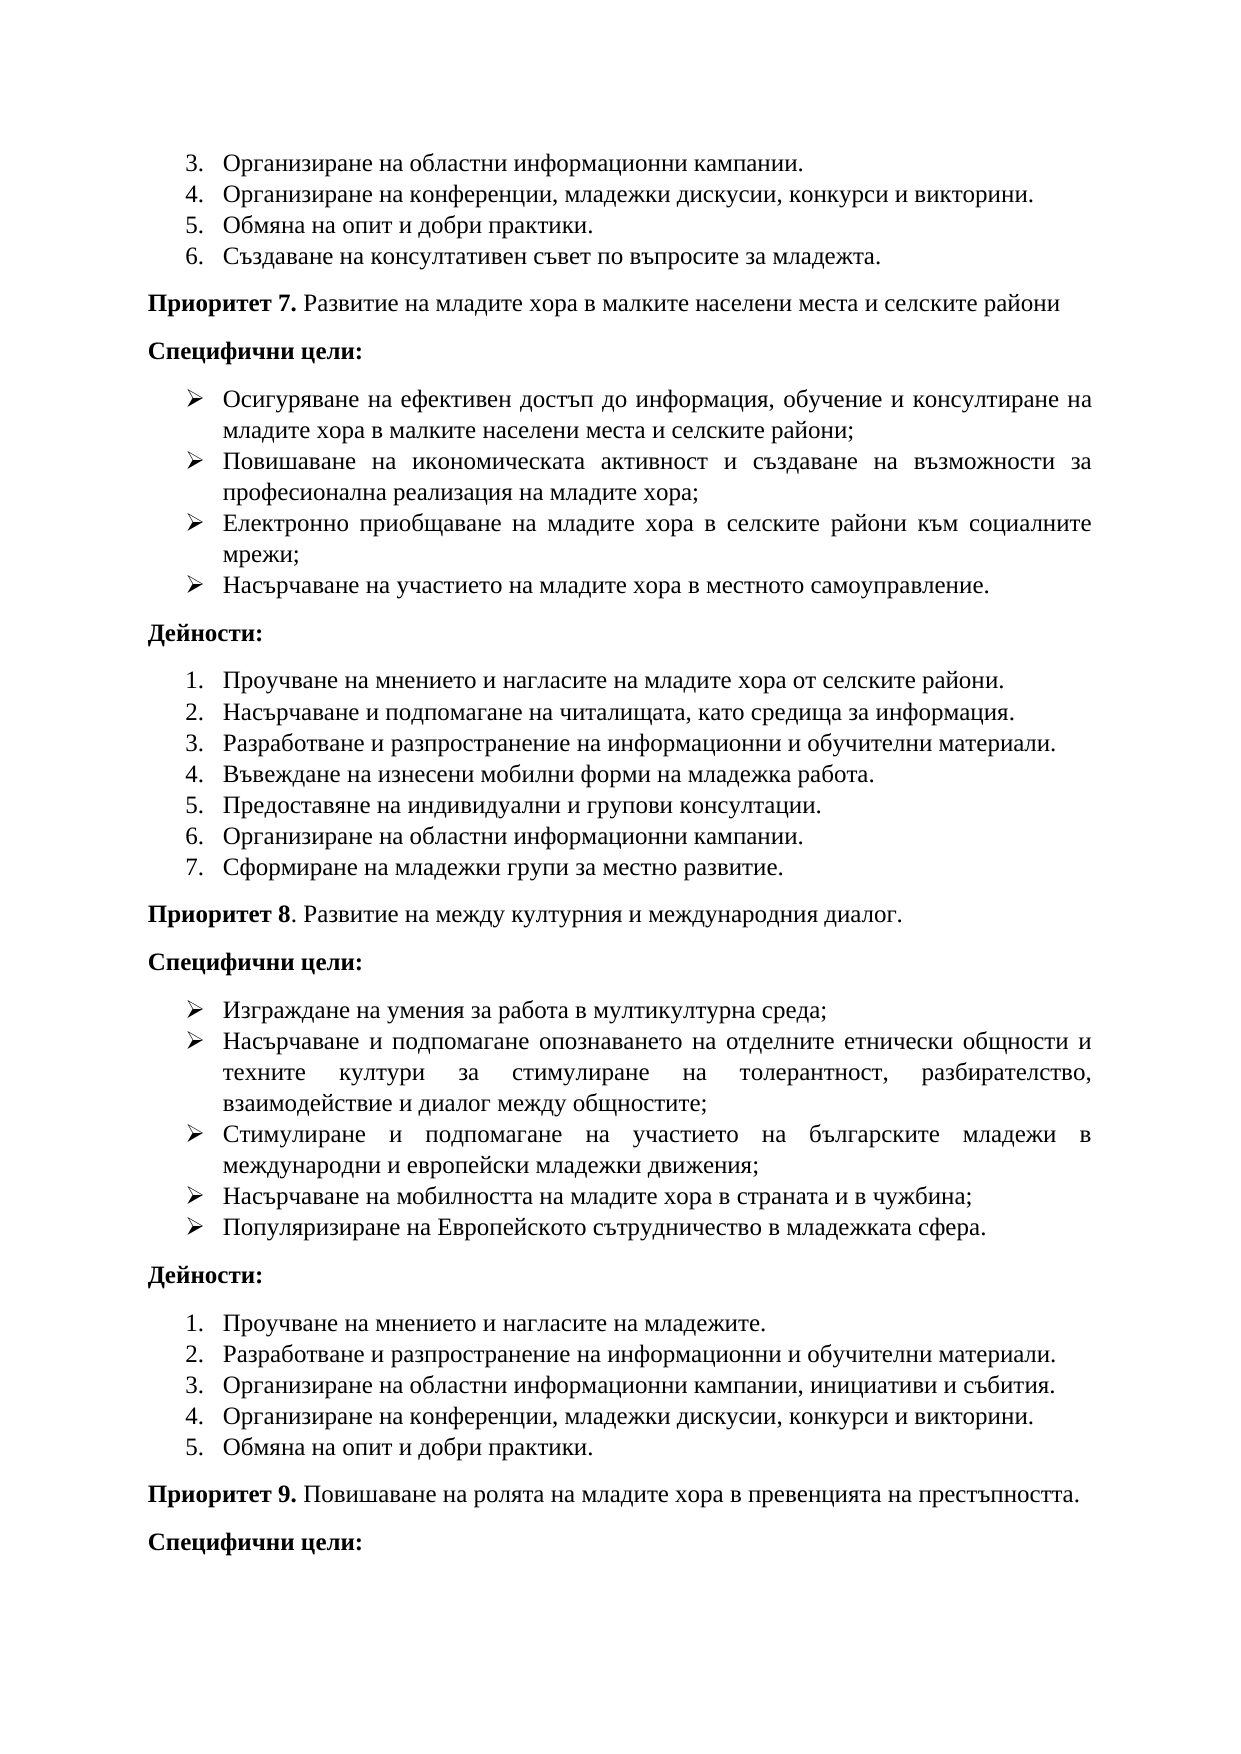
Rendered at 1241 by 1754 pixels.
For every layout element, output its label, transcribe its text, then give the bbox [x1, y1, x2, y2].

text Специфични цели: [148, 336, 1093, 365]
list Електронно приобщаване на младите хора в селските райони към социалните мрежи; [185, 508, 1093, 568]
list Организиране на конференции, младежки дискусии, конкурси и викторини. [185, 1401, 1093, 1429]
text Приоритет 7. Развитие на младите хора в малките населени места и селските райони [148, 288, 1093, 317]
list Разработване и разпространение на информационни и обучителни материали. [185, 1339, 1093, 1367]
list Организиране на областни информационни кампании. [185, 148, 1093, 176]
list Организиране на областни информационни кампании, инициативи и събития. [185, 1370, 1093, 1398]
text Специфични цели: [148, 1527, 1093, 1556]
list Организиране на конференции, младежки дискусии, конкурси и викторини. [185, 179, 1093, 207]
list Популяризиране на Европейското сътрудничество в младежката сфера. [185, 1212, 1093, 1241]
text Дейности: [148, 1260, 1093, 1289]
list Изграждане на умения за работа в мултикултурна среда; [185, 995, 1093, 1024]
list Стимулиране и подпомагане на участието на българските младежи в международни и европейски младежки движения; [185, 1119, 1093, 1179]
list Създаване на консултативен съвет по въпросите за младежта. [185, 241, 1093, 269]
list Въвеждане на изнесени мобилни форми на младежка работа. [185, 759, 1093, 787]
list Насърчаване и подпомагане на читалищата, като средища за информация. [185, 697, 1093, 725]
list Проучване на мнението и нагласите на младите хора от селските райони. [185, 666, 1093, 694]
list Насърчаване на мобилността на младите хора в страната и в чужбина; [185, 1181, 1093, 1210]
list Предоставяне на индивидуални и групови консултации. [185, 790, 1093, 818]
list Сформиране на младежки групи за местно развитие. [185, 852, 1093, 881]
list Проучване на мнението и нагласите на младежите. [185, 1308, 1093, 1336]
list Разработване и разпространение на информационни и обучителни материали. [185, 728, 1093, 756]
list Насърчаване на участието на младите хора в местното самоуправление. [185, 570, 1093, 599]
list Насърчаване и подпомагане опознаването на отделните етнически общности и техните култури за стимулиране на толерантност, разбирателство, взаимодействие и диалог между общностите; [185, 1026, 1093, 1117]
text Специфични цели: [148, 947, 1093, 976]
list Организиране на областни информационни кампании. [185, 821, 1093, 849]
list Повишаване на икономическата активност и създаване на възможности за професионална реализация на младите хора; [185, 446, 1093, 506]
list Обмяна на опит и добри практики. [185, 210, 1093, 238]
text Дейности: [148, 618, 1093, 647]
text Приоритет 8. Развитие на между културния и международния диалог. [148, 899, 1093, 928]
list Осигуряване на ефективен достъп до информация, обучение и консултиране на младите хора в малките населени места и селските райони; [185, 384, 1093, 444]
list Обмяна на опит и добри практики. [185, 1432, 1093, 1461]
text Приоритет 9. Повишаване на ролята на младите хора в превенцията на престъпността. [148, 1479, 1093, 1508]
